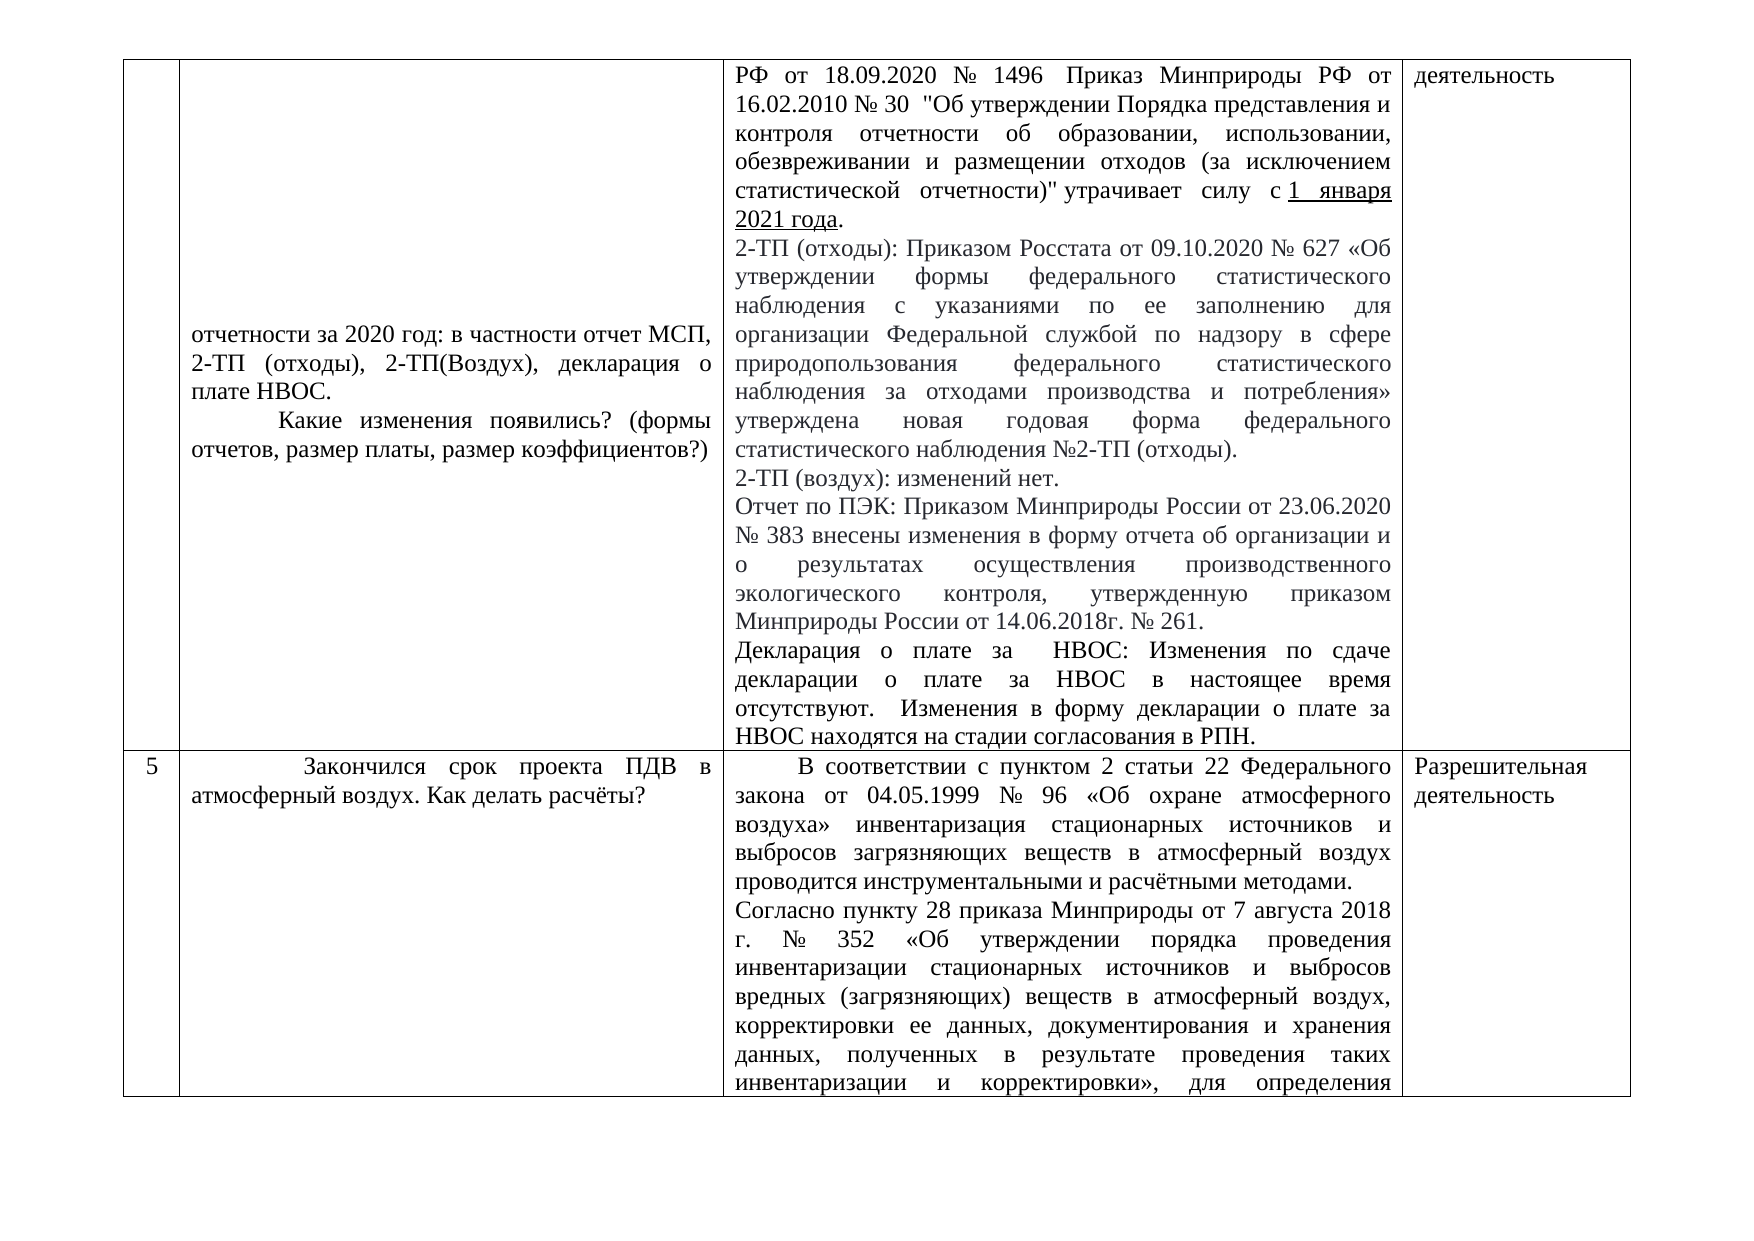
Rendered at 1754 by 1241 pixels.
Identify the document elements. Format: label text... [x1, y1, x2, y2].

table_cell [724, 751, 1402, 1096]
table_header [1403, 60, 1630, 750]
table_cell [1403, 751, 1630, 1096]
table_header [180, 60, 723, 750]
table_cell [180, 751, 723, 1096]
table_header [724, 60, 1402, 750]
table_header 4 [124, 60, 179, 750]
table_cell 5 [124, 751, 179, 1096]
